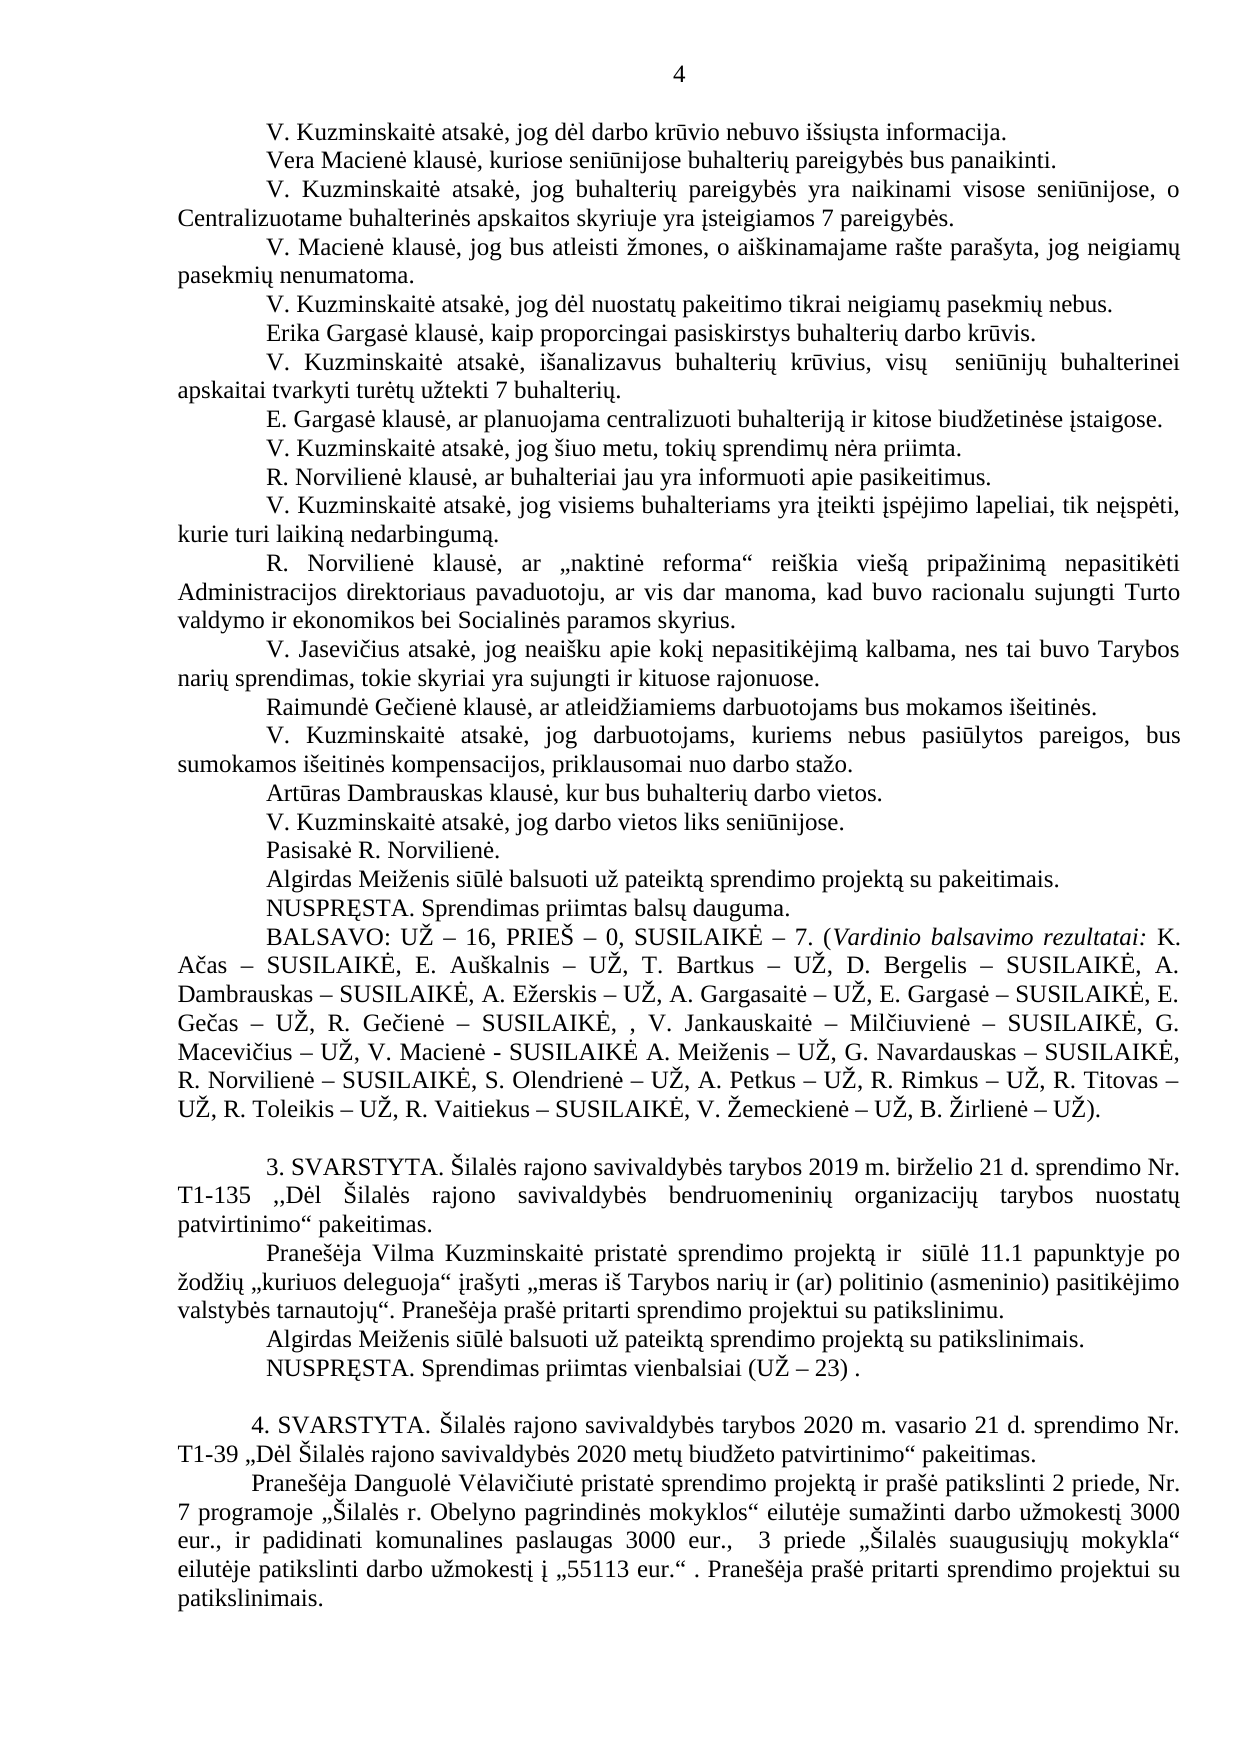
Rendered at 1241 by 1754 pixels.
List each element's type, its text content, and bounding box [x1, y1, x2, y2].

text Vera Macienė klausė, kuriose seniūnijose buhalterių pareigybės bus panaikinti. [177, 145, 1181, 174]
text NUSPRĘSTA. Sprendimas priimtas balsų dauguma. [177, 893, 1181, 922]
text V. Kuzminskaitė atsakė, jog darbuotojams, kuriems nebus pasiūlytos pareigos, bus sumokamos išeitinės kompensacijos, priklausomai nuo darbo stažo. [177, 720, 1181, 778]
text Pasisakė R. Norvilienė. [177, 835, 1181, 864]
text 4. SVARSTYTA. Šilalės rajono savivaldybės tarybos 2020 m. vasario 21 d. sprendimo Nr. T1-39 „Dėl Šilalės rajono savivaldybės 2020 metų biudžeto patvirtinimo“ pakeitimas. [177, 1410, 1181, 1468]
text E. Gargasė klausė, ar planuojama centralizuoti buhalteriją ir kitose biudžetinėse įstaigose. [177, 404, 1181, 433]
text Algirdas Meiženis siūlė balsuoti už pateiktą sprendimo projektą su patikslinimais. [177, 1324, 1181, 1353]
text BALSAVO: UŽ – 16, PRIEŠ – 0, SUSILAIKĖ – 7. (Vardinio balsavimo rezultatai: K. Ačas – SUSILAIKĖ, E. Auškalnis – UŽ, T. Bartkus – UŽ, D. Bergelis – SUSILAIKĖ, A. Dambrauskas – SUSILAIKĖ, A. Ežerskis – UŽ, A. Gargasaitė – UŽ, E. Gargasė – SUSILAIKĖ, E. Gečas – UŽ, R. Gečienė – SUSILAIKĖ, , V. Jankauskaitė – Milčiuvienė – SUSILAIKĖ, G. Macevičius – UŽ, V. Macienė - SUSILAIKĖ A. Meiženis – UŽ, G. Navardauskas – SUSILAIKĖ, R. Norvilienė – SUSILAIKĖ, S. Olendrienė – UŽ, A. Petkus – UŽ, R. Rimkus – UŽ, R. Titovas – UŽ, R. Toleikis – UŽ, R. Vaitiekus – SUSILAIKĖ, V. Žemeckienė – UŽ, B. Žirlienė – UŽ). [177, 922, 1181, 1123]
text V. Macienė klausė, jog bus atleisti žmones, o aiškinamajame rašte parašyta, jog neigiamų pasekmių nenumatoma. [177, 232, 1181, 289]
text V. Kuzminskaitė atsakė, išanalizavus buhalterių krūvius, visų seniūnijų buhalterinei apskaitai tvarkyti turėtų užtekti 7 buhalterių. [177, 347, 1181, 404]
text V. Kuzminskaitė atsakė, jog darbo vietos liks seniūnijose. [177, 807, 1181, 835]
text Pranešėja Danguolė Vėlavičiutė pristatė sprendimo projektą ir prašė patikslinti 2 priede, Nr. 7 programoje „Šilalės r. Obelyno pagrindinės mokyklos“ eilutėje sumažinti darbo užmokestį 3000 eur., ir padidinati komunalines paslaugas 3000 eur., 3 priede „Šilalės suaugusiųjų mokykla“ eilutėje patikslinti darbo užmokestį į „55113 eur.“ . Pranešėja prašė pritarti sprendimo projektui su patikslinimais. [177, 1468, 1181, 1612]
text R. Norvilienė klausė, ar buhalteriai jau yra informuoti apie pasikeitimus. [177, 462, 1181, 490]
text V. Kuzminskaitė atsakė, jog šiuo metu, tokių sprendimų nėra priimta. [177, 433, 1181, 462]
text V. Jasevičius atsakė, jog neaišku apie kokį nepasitikėjimą kalbama, nes tai buvo Tarybos narių sprendimas, tokie skyriai yra sujungti ir kituose rajonuose. [177, 634, 1181, 692]
text V. Kuzminskaitė atsakė, jog dėl nuostatų pakeitimo tikrai neigiamų pasekmių nebus. [177, 289, 1181, 318]
text V. Kuzminskaitė atsakė, jog buhalterių pareigybės yra naikinami visose seniūnijose, o Centralizuotame buhalterinės apskaitos skyriuje yra įsteigiamos 7 pareigybės. [177, 174, 1181, 232]
text R. Norvilienė klausė, ar „naktinė reforma“ reiškia viešą pripažinimą nepasitikėti Administracijos direktoriaus pavaduotoju, ar vis dar manoma, kad buvo racionalu sujungti Turto valdymo ir ekonomikos bei Socialinės paramos skyrius. [177, 548, 1181, 634]
text V. Kuzminskaitė atsakė, jog dėl darbo krūvio nebuvo išsiųsta informacija. [177, 117, 1181, 145]
text 3. SVARSTYTA. Šilalės rajono savivaldybės tarybos 2019 m. birželio 21 d. sprendimo Nr. T1-135 ,,Dėl Šilalės rajono savivaldybės bendruomeninių organizacijų tarybos nuostatų patvirtinimo“ pakeitimas. [177, 1152, 1181, 1238]
text Raimundė Gečienė klausė, ar atleidžiamiems darbuotojams bus mokamos išeitinės. [177, 692, 1181, 720]
text NUSPRĘSTA. Sprendimas priimtas vienbalsiai (UŽ – 23) . [177, 1353, 1181, 1382]
text Pranešėja Vilma Kuzminskaitė pristatė sprendimo projektą ir siūlė 11.1 papunktyje po žodžių „kuriuos deleguoja“ įrašyti „meras iš Tarybos narių ir (ar) politinio (asmeninio) pasitikėjimo valstybės tarnautojų“. Pranešėja prašė pritarti sprendimo projektui su patikslinimu. [177, 1238, 1181, 1324]
text V. Kuzminskaitė atsakė, jog visiems buhalteriams yra įteikti įspėjimo lapeliai, tik neįspėti, kurie turi laikiną nedarbingumą. [177, 490, 1181, 548]
text Erika Gargasė klausė, kaip proporcingai pasiskirstys buhalterių darbo krūvis. [177, 318, 1181, 347]
text Algirdas Meiženis siūlė balsuoti už pateiktą sprendimo projektą su pakeitimais. [177, 864, 1181, 893]
text Artūras Dambrauskas klausė, kur bus buhalterių darbo vietos. [177, 778, 1181, 807]
